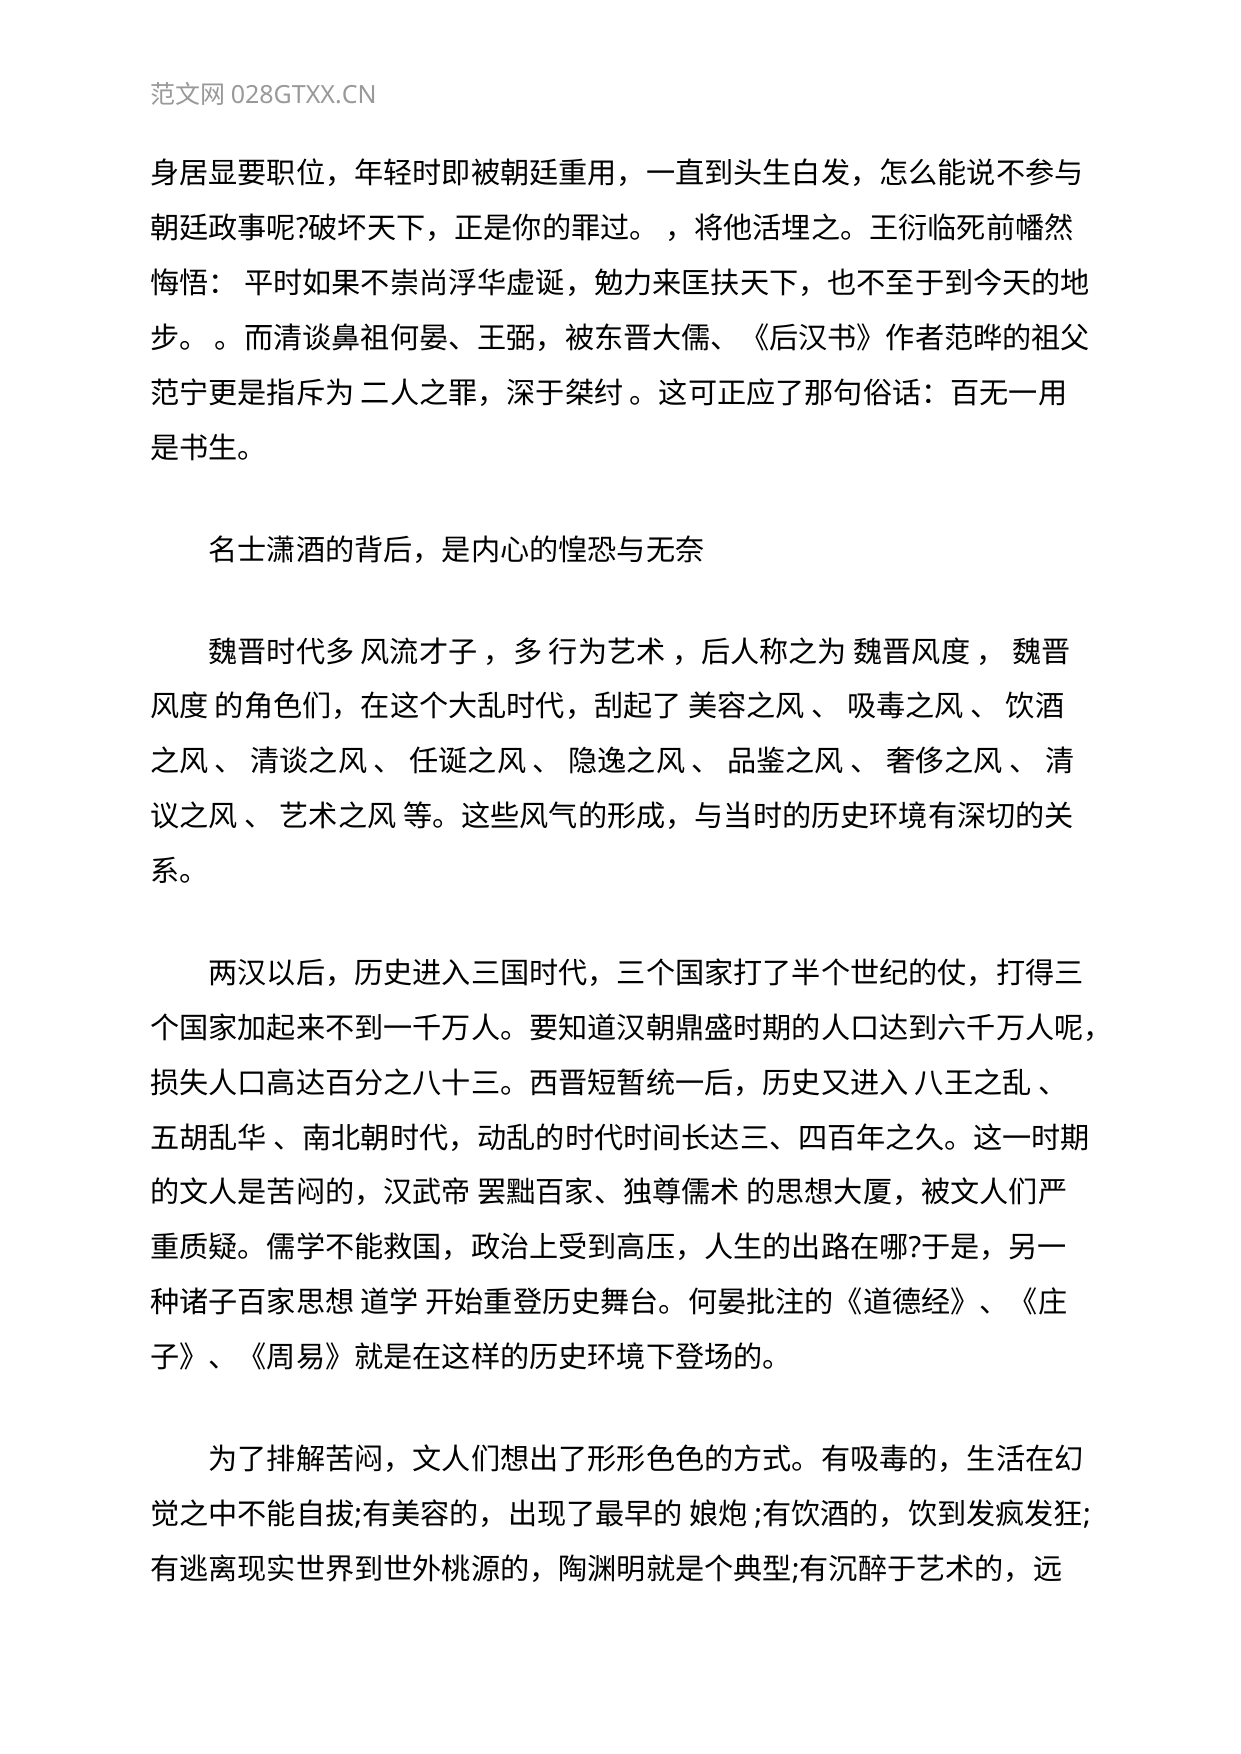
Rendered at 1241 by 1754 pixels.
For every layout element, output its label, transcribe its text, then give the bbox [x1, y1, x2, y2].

text 名士潇酒的背后，是内心的惶恐与无奈 [150, 526, 1090, 569]
text 魏晋时代多 风流才子 ，多 行为艺术 ，后人称之为 魏晋风度 ， 魏晋风度 的角色们，在这个大乱时代，刮起了 美容之风 、 吸毒之风 、 饮酒之风 、 清谈之风 、 任诞之风 、 隐逸之风 、 品鉴之风 、 奢侈之风 、 清议之风 、 艺术之风 等。这些风气的形成，与当时的历史环境有深切的关系。 [150, 628, 1090, 890]
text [150, 1436, 1090, 1588]
text 两汉以后，历史进入三国时代，三个国家打了半个世纪的仗，打得三个国家加起来不到一千万人。要知道汉朝鼎盛时期的人口达到六千万人呢，损失人口高达百分之八十三。西晋短暂统一后，历史又进入 八王之乱 、 五胡乱华 、南北朝时代，动乱的时代时间长达三、四百年之久。这一时期的文人是苦闷的，汉武帝 罢黜百家、独尊儒术 的思想大厦，被文人们严重质疑。儒学不能救国，政治上受到高压，人生的出路在哪?于是，另一种诸子百家思想 道学 开始重登历史舞台。何晏批注的《道德经》、《庄子》、《周易》就是在这样的历史环境下登场的。 [150, 949, 1090, 1376]
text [150, 150, 1090, 467]
